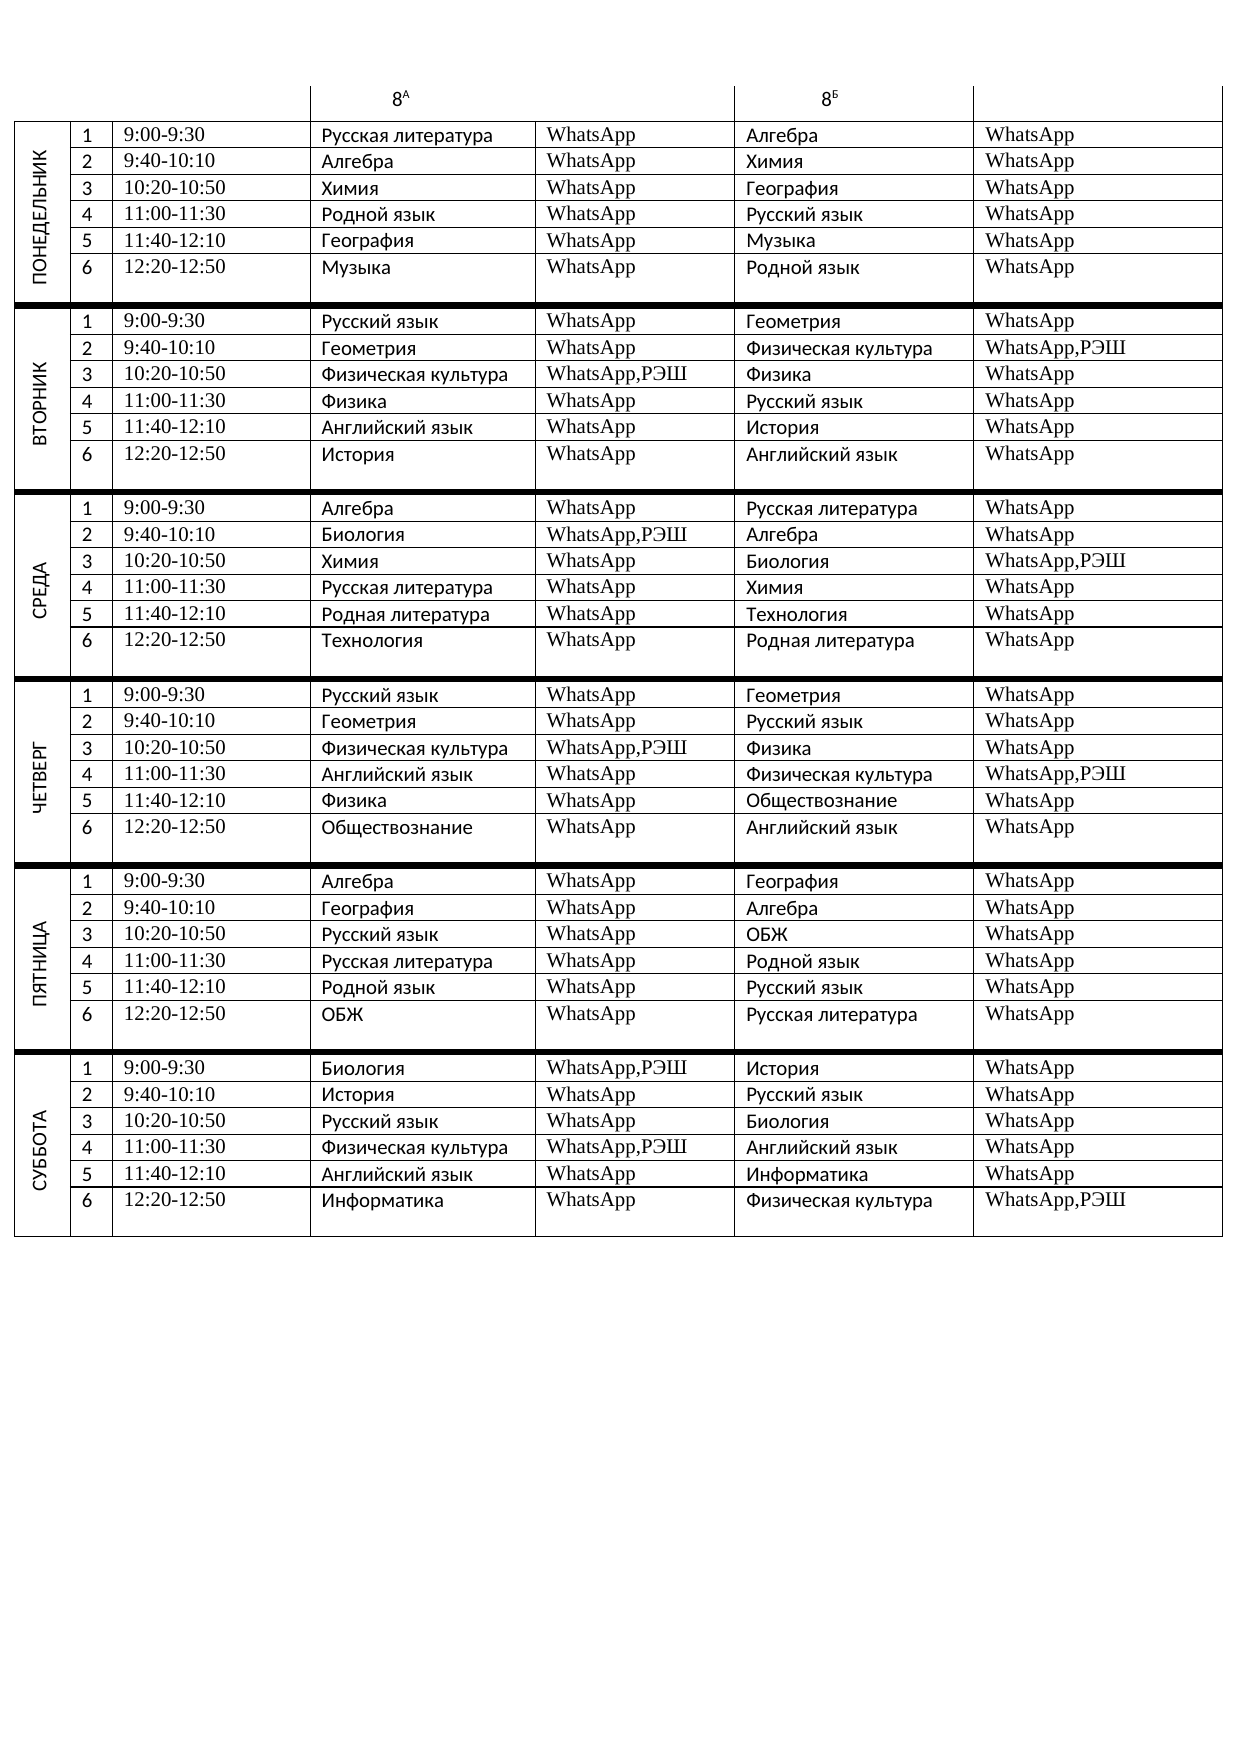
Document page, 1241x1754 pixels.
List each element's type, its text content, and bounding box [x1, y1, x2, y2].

table_cell Физика [311, 788, 535, 813]
table_cell Русская литература [735, 495, 973, 521]
table_cell 4 [71, 575, 112, 600]
table_cell WhatsApp [974, 1082, 1222, 1107]
table_cell WhatsApp [974, 361, 1222, 387]
table_cell Физика [735, 361, 973, 387]
table_cell WhatsApp,РЭШ [974, 335, 1222, 360]
table_cell WhatsApp,РЭШ [536, 361, 734, 387]
table_cell Родная литература [311, 601, 535, 626]
table_cell Физика [735, 735, 973, 760]
table_cell Обществознание [735, 788, 973, 813]
table_cell WhatsApp [974, 948, 1222, 973]
table_cell WhatsApp,РЭШ [536, 1135, 734, 1160]
table_cell WhatsApp [974, 708, 1222, 734]
table_cell WhatsApp [536, 388, 734, 413]
table_cell WhatsApp [536, 682, 734, 707]
table_cell География [735, 175, 973, 200]
table_cell WhatsApp [536, 895, 734, 920]
table_cell WhatsApp [536, 1082, 734, 1107]
table_cell WhatsApp [974, 869, 1222, 894]
table_header [974, 86, 1222, 121]
table_cell География [311, 228, 535, 253]
table_cell WhatsApp [974, 1108, 1222, 1133]
table_cell 10:20-10:50 [113, 361, 310, 387]
table_cell 9:40-10:10 [113, 335, 310, 360]
table_cell WhatsApp,РЭШ [536, 735, 734, 760]
table_cell Технология [735, 601, 973, 626]
table_cell Физическая культура [735, 761, 973, 787]
table_cell 1 [71, 122, 112, 147]
table_cell WhatsApp [536, 788, 734, 813]
table_cell WhatsApp [974, 414, 1222, 440]
table_cell ВТОРНИК [15, 309, 70, 489]
table_cell Русская литература [735, 1001, 973, 1049]
table_cell Музыка [311, 254, 535, 302]
table_cell WhatsApp [536, 814, 734, 862]
table_cell История [735, 414, 973, 440]
table_cell 9:00-9:30 [113, 869, 310, 894]
table_cell Физическая культура [735, 335, 973, 360]
table_cell СРЕДА [15, 495, 70, 676]
table_cell 4 [71, 948, 112, 973]
table_cell 1 [71, 309, 112, 334]
table_cell 9:40-10:10 [113, 148, 310, 174]
table_cell 2 [71, 522, 112, 547]
table_cell Музыка [735, 228, 973, 253]
table_cell 4 [71, 388, 112, 413]
table_cell 10:20-10:50 [113, 175, 310, 200]
table_cell WhatsApp [974, 1161, 1222, 1186]
table_cell WhatsApp [974, 921, 1222, 947]
table_cell 12:20-12:50 [113, 1188, 310, 1236]
table_cell Геометрия [735, 682, 973, 707]
table_cell Русский язык [311, 1108, 535, 1133]
table_cell 6 [71, 628, 112, 676]
table_cell WhatsApp [536, 921, 734, 947]
table_cell Биология [735, 548, 973, 573]
table_cell Физическая культура [735, 1188, 973, 1236]
table_cell WhatsApp [536, 309, 734, 334]
table_cell WhatsApp [974, 682, 1222, 707]
table_cell WhatsApp [974, 974, 1222, 1000]
table_cell WhatsApp [536, 122, 734, 147]
table_cell Родной язык [735, 254, 973, 302]
table_cell Геометрия [735, 309, 973, 334]
table_cell WhatsApp [536, 335, 734, 360]
table_cell Русский язык [735, 388, 973, 413]
table_cell WhatsApp [974, 495, 1222, 521]
table_cell Химия [735, 575, 973, 600]
table_cell Русская литература [311, 948, 535, 973]
table_cell 6 [71, 1188, 112, 1236]
table_cell 9:00-9:30 [113, 1055, 310, 1081]
table_cell 11:40-12:10 [113, 228, 310, 253]
table_cell 10:20-10:50 [113, 921, 310, 947]
table_cell 11:40-12:10 [113, 414, 310, 440]
table_cell 9:40-10:10 [113, 1082, 310, 1107]
table_cell 12:20-12:50 [113, 1001, 310, 1049]
table_cell 3 [71, 361, 112, 387]
table_cell WhatsApp [974, 814, 1222, 862]
table_cell Химия [311, 175, 535, 200]
table_cell WhatsApp [974, 735, 1222, 760]
table_cell WhatsApp [974, 175, 1222, 200]
table_cell WhatsApp [974, 601, 1222, 626]
table_cell Технология [311, 628, 535, 676]
table_cell Алгебра [311, 869, 535, 894]
table_cell WhatsApp [536, 974, 734, 1000]
table_cell ОБЖ [311, 1001, 535, 1049]
table_cell WhatsApp [536, 254, 734, 302]
table_cell 6 [71, 814, 112, 862]
table_cell 1 [71, 869, 112, 894]
table_cell 6 [71, 254, 112, 302]
table_cell WhatsApp [536, 228, 734, 253]
table_cell WhatsApp [974, 309, 1222, 334]
table_cell 5 [71, 1161, 112, 1186]
table_cell Русский язык [735, 974, 973, 1000]
table_cell Английский язык [311, 414, 535, 440]
table_cell WhatsApp [974, 788, 1222, 813]
table_cell Английский язык [311, 1161, 535, 1186]
table_cell WhatsApp [974, 628, 1222, 676]
table_cell WhatsApp,РЭШ [974, 548, 1222, 573]
table_cell Физическая культура [311, 735, 535, 760]
table_cell Русский язык [311, 309, 535, 334]
table_cell Физическая культура [311, 361, 535, 387]
table_cell 4 [71, 201, 112, 227]
table_cell ЧЕТВЕРГ [15, 682, 70, 862]
table_cell Русская литература [311, 575, 535, 600]
table_cell WhatsApp [536, 761, 734, 787]
table_cell 5 [71, 974, 112, 1000]
table_cell 5 [71, 788, 112, 813]
table_cell 9:40-10:10 [113, 522, 310, 547]
table_cell Родная литература [735, 628, 973, 676]
table_cell 2 [71, 148, 112, 174]
table_cell WhatsApp [536, 441, 734, 489]
table_cell WhatsApp [536, 948, 734, 973]
table_cell Информатика [311, 1188, 535, 1236]
table_cell 6 [71, 1001, 112, 1049]
table_cell Биология [735, 1108, 973, 1133]
table_cell WhatsApp [974, 1055, 1222, 1081]
table_cell Русский язык [735, 201, 973, 227]
table_cell Геометрия [311, 708, 535, 734]
table_cell СУББОТА [15, 1055, 70, 1236]
table_cell Родной язык [311, 201, 535, 227]
table_cell WhatsApp,РЭШ [974, 761, 1222, 787]
table_cell Английский язык [311, 761, 535, 787]
table_cell Алгебра [311, 495, 535, 521]
table_cell WhatsApp [974, 388, 1222, 413]
table_cell Физическая культура [311, 1135, 535, 1160]
table_cell География [311, 895, 535, 920]
table_cell Английский язык [735, 441, 973, 489]
table_cell История [311, 441, 535, 489]
table_cell 9:00-9:30 [113, 309, 310, 334]
table_cell 11:00-11:30 [113, 575, 310, 600]
table_cell География [735, 869, 973, 894]
table_cell 11:00-11:30 [113, 948, 310, 973]
table_cell 4 [71, 1135, 112, 1160]
table_cell WhatsApp [974, 254, 1222, 302]
table_cell 11:40-12:10 [113, 601, 310, 626]
table_cell 9:00-9:30 [113, 122, 310, 147]
table_cell 6 [71, 441, 112, 489]
table_cell WhatsApp [536, 601, 734, 626]
table_cell Русский язык [735, 1082, 973, 1107]
table_cell WhatsApp [536, 414, 734, 440]
table_cell WhatsApp [536, 201, 734, 227]
table_cell 12:20-12:50 [113, 254, 310, 302]
table_cell 5 [71, 414, 112, 440]
table_cell Биология [311, 1055, 535, 1081]
table_cell 4 [71, 761, 112, 787]
table_cell 11:00-11:30 [113, 201, 310, 227]
table_cell 5 [71, 228, 112, 253]
table_cell 10:20-10:50 [113, 735, 310, 760]
table_cell Русский язык [311, 682, 535, 707]
table_cell 9:00-9:30 [113, 682, 310, 707]
table_cell ПОНЕДЕЛЬНИК [15, 122, 70, 302]
table_cell WhatsApp [536, 708, 734, 734]
table_cell WhatsApp,РЭШ [536, 1055, 734, 1081]
table_cell WhatsApp [536, 495, 734, 521]
table_cell 9:40-10:10 [113, 895, 310, 920]
table_cell WhatsApp [974, 522, 1222, 547]
table_cell WhatsApp [974, 895, 1222, 920]
table_cell WhatsApp [974, 122, 1222, 147]
table_cell Алгебра [735, 522, 973, 547]
table_cell 2 [71, 895, 112, 920]
table_cell 3 [71, 175, 112, 200]
table_cell 12:20-12:50 [113, 814, 310, 862]
table_cell Химия [735, 148, 973, 174]
table_header 8А [311, 86, 734, 121]
table_cell 12:20-12:50 [113, 441, 310, 489]
table_cell WhatsApp [536, 548, 734, 573]
table_cell Родной язык [311, 974, 535, 1000]
table_cell 2 [71, 1082, 112, 1107]
table_cell 9:00-9:30 [113, 495, 310, 521]
table_cell Английский язык [735, 1135, 973, 1160]
table_cell История [735, 1055, 973, 1081]
table_cell WhatsApp [974, 575, 1222, 600]
table_cell WhatsApp [536, 628, 734, 676]
table_cell 1 [71, 682, 112, 707]
table_cell WhatsApp [536, 175, 734, 200]
table_cell WhatsApp [974, 228, 1222, 253]
table_cell WhatsApp [974, 1001, 1222, 1049]
table_cell 11:00-11:30 [113, 761, 310, 787]
table_cell WhatsApp [536, 148, 734, 174]
table_cell История [311, 1082, 535, 1107]
table_cell Алгебра [735, 895, 973, 920]
table_cell 3 [71, 735, 112, 760]
table_cell 11:40-12:10 [113, 1161, 310, 1186]
table_cell 10:20-10:50 [113, 1108, 310, 1133]
table_cell WhatsApp,РЭШ [974, 1188, 1222, 1236]
table_cell Химия [311, 548, 535, 573]
table_cell 12:20-12:50 [113, 628, 310, 676]
table_cell Обществознание [311, 814, 535, 862]
table_cell 1 [71, 1055, 112, 1081]
table_cell Родной язык [735, 948, 973, 973]
table_cell Биология [311, 522, 535, 547]
table_cell 1 [71, 495, 112, 521]
table_cell Русская литература [311, 122, 535, 147]
table_cell Физика [311, 388, 535, 413]
table_cell WhatsApp [974, 1135, 1222, 1160]
table_cell ОБЖ [735, 921, 973, 947]
table_cell 11:40-12:10 [113, 788, 310, 813]
table_cell Английский язык [735, 814, 973, 862]
table_cell Русский язык [735, 708, 973, 734]
table_cell WhatsApp [536, 575, 734, 600]
table_cell 3 [71, 548, 112, 573]
table_cell WhatsApp [536, 1001, 734, 1049]
table_cell WhatsApp [536, 869, 734, 894]
table_cell 3 [71, 921, 112, 947]
table_cell 11:40-12:10 [113, 974, 310, 1000]
table_cell WhatsApp [536, 1108, 734, 1133]
table_cell WhatsApp [974, 148, 1222, 174]
table_cell WhatsApp,РЭШ [536, 522, 734, 547]
table_cell WhatsApp [974, 441, 1222, 489]
table_cell WhatsApp [536, 1161, 734, 1186]
table_cell WhatsApp [536, 1188, 734, 1236]
table_cell ПЯТНИЦА [15, 869, 70, 1049]
table_cell Геометрия [311, 335, 535, 360]
table_cell 11:00-11:30 [113, 388, 310, 413]
table_cell 5 [71, 601, 112, 626]
table_cell 2 [71, 708, 112, 734]
table_header 8Б [735, 86, 973, 121]
table_cell Информатика [735, 1161, 973, 1186]
table_cell 3 [71, 1108, 112, 1133]
table_cell 10:20-10:50 [113, 548, 310, 573]
table_cell WhatsApp [974, 201, 1222, 227]
table_cell Алгебра [311, 148, 535, 174]
table_cell Русский язык [311, 921, 535, 947]
table_cell Алгебра [735, 122, 973, 147]
table_cell 11:00-11:30 [113, 1135, 310, 1160]
table_cell 9:40-10:10 [113, 708, 310, 734]
table_cell 2 [71, 335, 112, 360]
